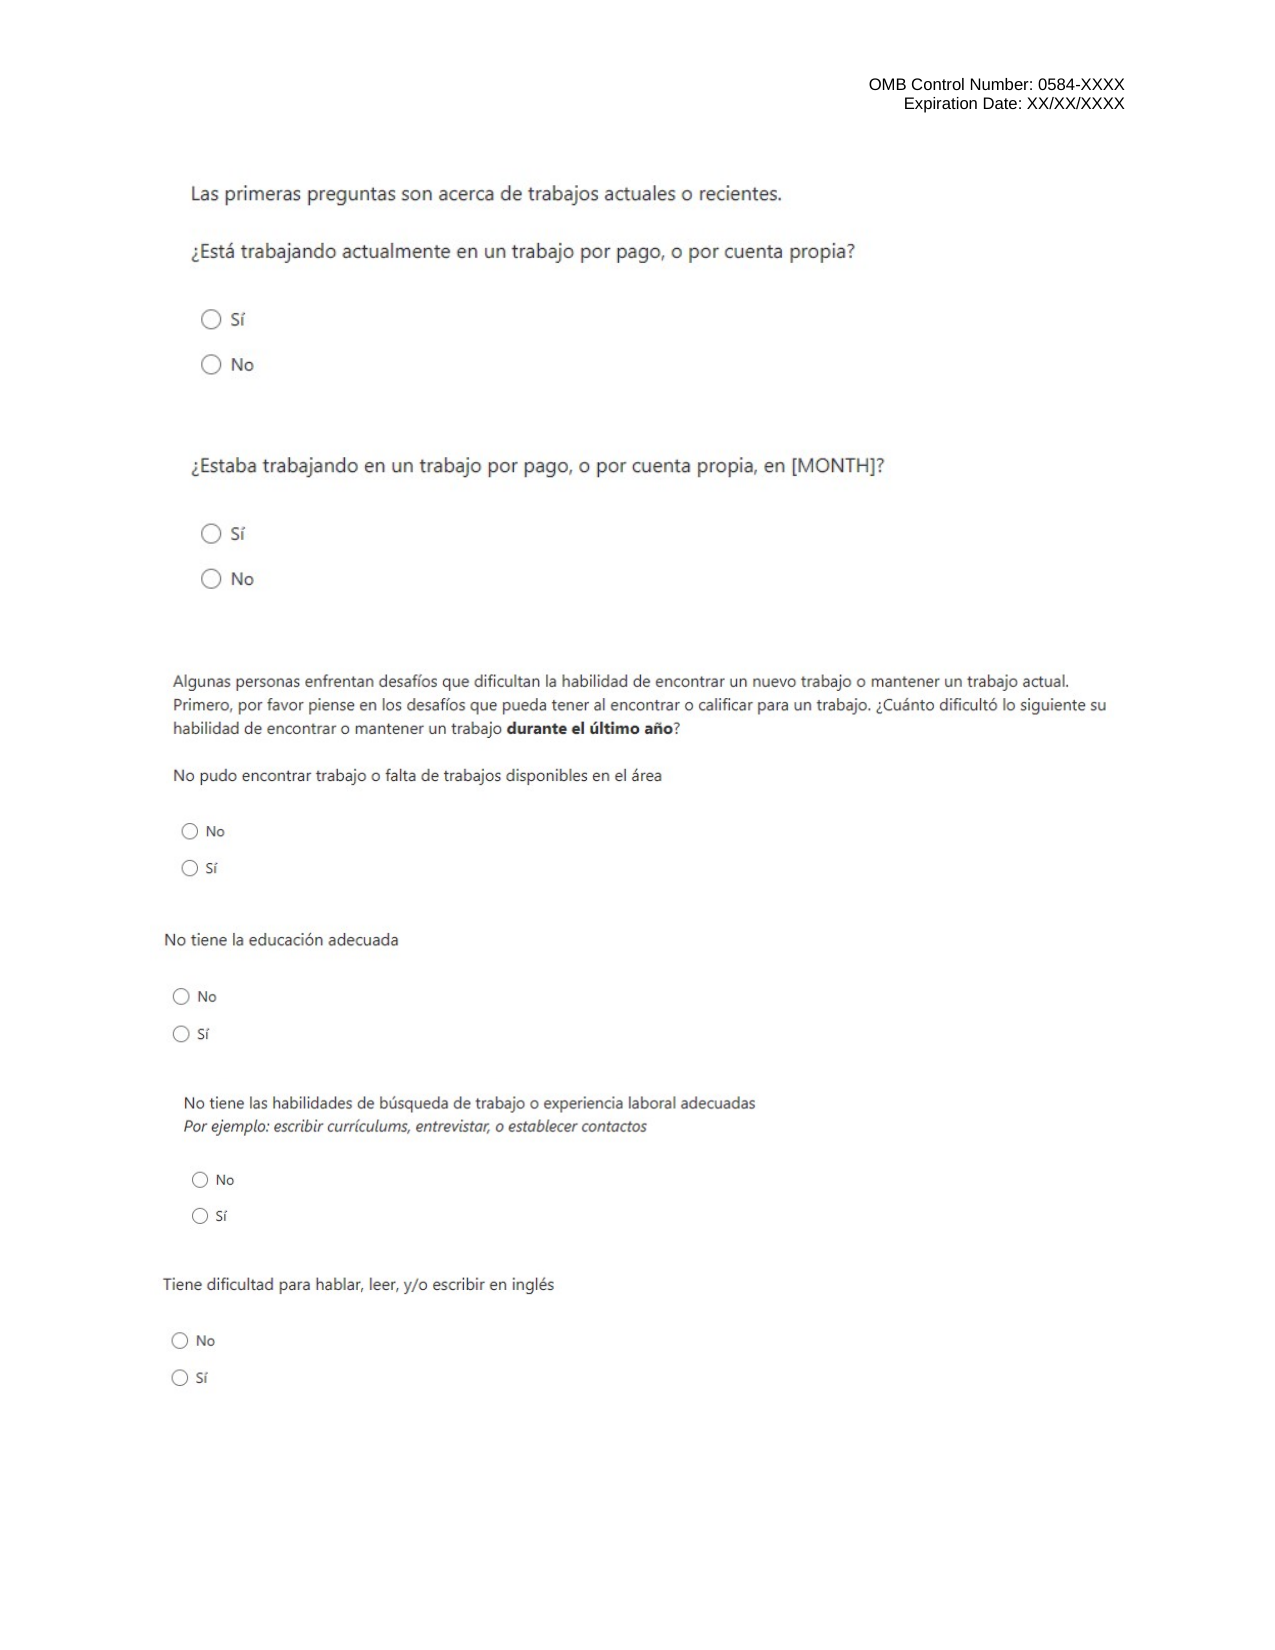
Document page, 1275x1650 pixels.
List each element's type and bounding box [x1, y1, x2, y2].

picture [150, 1267, 1125, 1417]
picture [150, 924, 1125, 1060]
picture [150, 150, 1050, 634]
picture [150, 652, 1125, 906]
picture [150, 1078, 1125, 1249]
